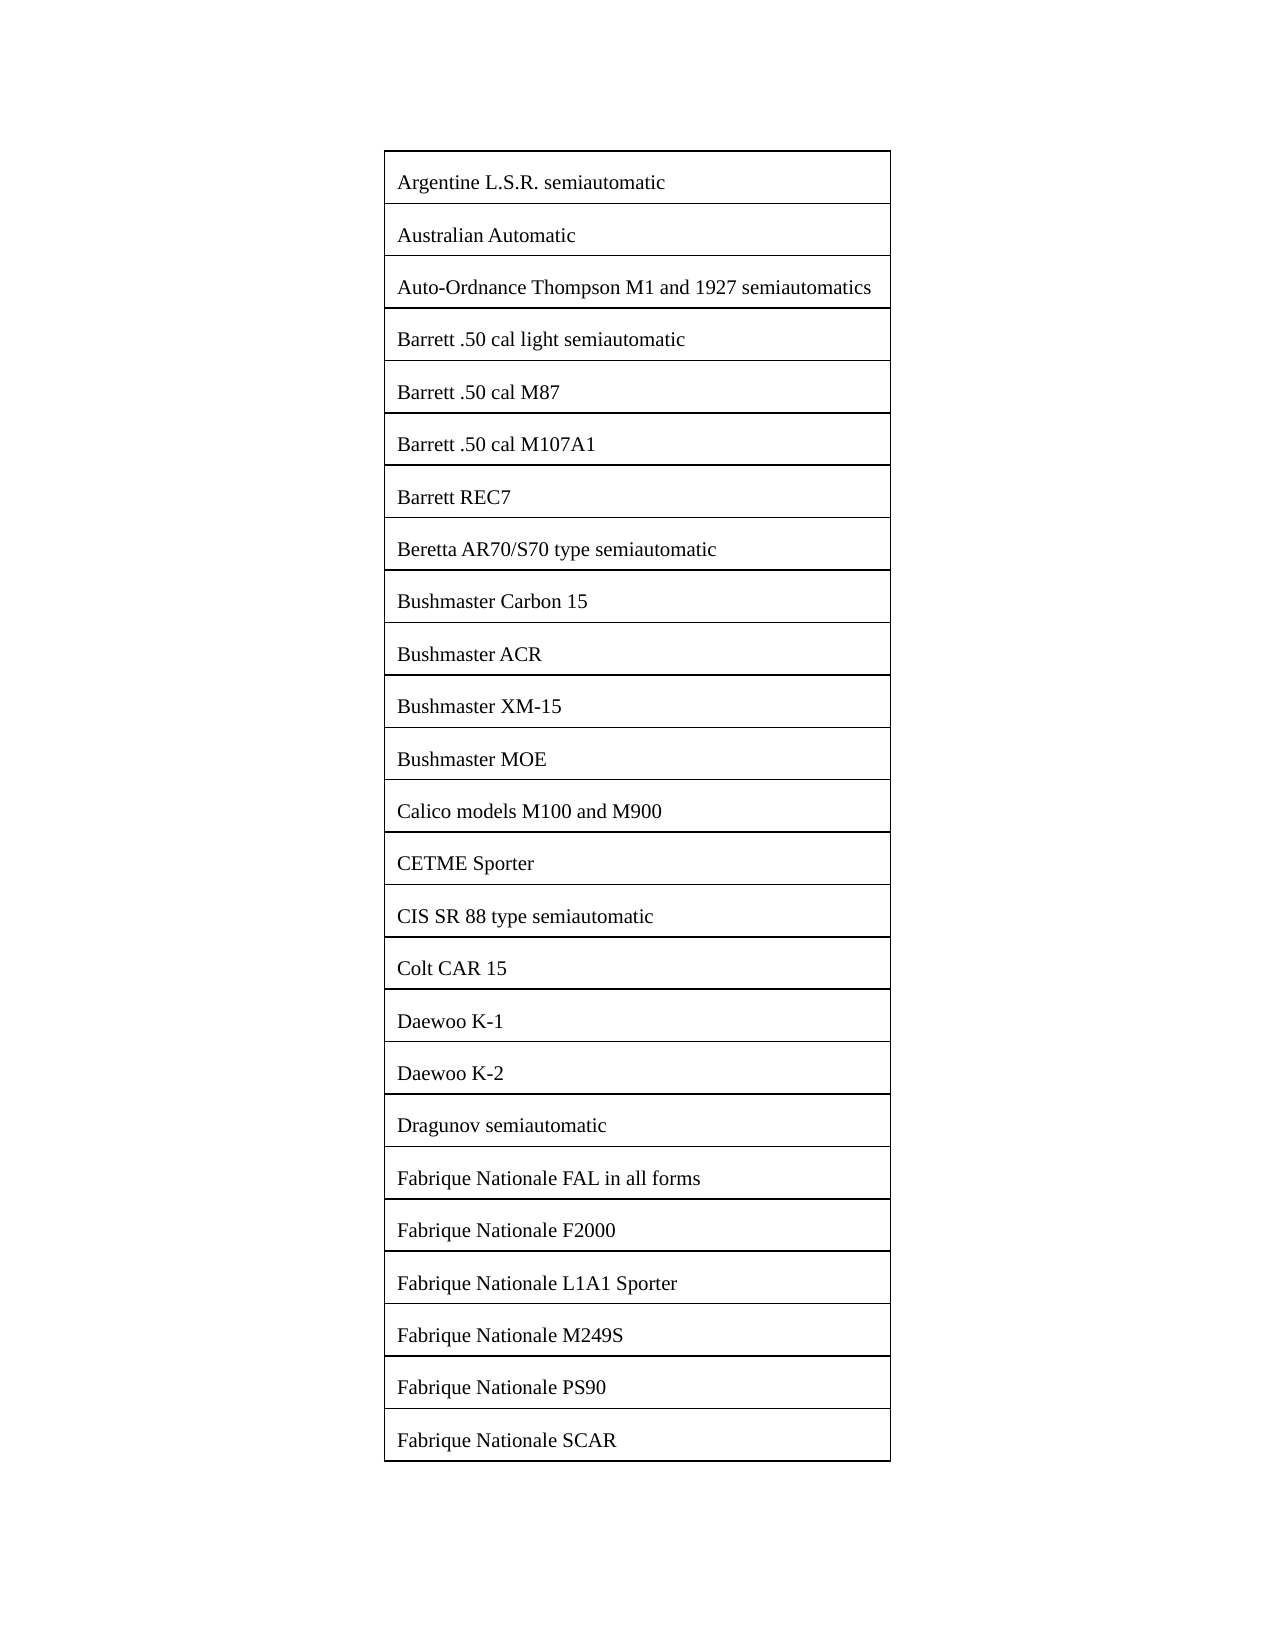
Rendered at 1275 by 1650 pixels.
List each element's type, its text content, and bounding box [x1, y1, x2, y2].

table_cell Fabrique Nationale F2000 [385, 1200, 890, 1250]
table_cell Fabrique Nationale FAL in all forms [385, 1147, 890, 1198]
table_cell Bushmaster ACR [385, 623, 890, 674]
table_cell Dragunov semiautomatic [385, 1095, 890, 1146]
table_cell Australian Automatic [385, 204, 890, 255]
table_cell Fabrique Nationale PS90 [385, 1357, 890, 1407]
table_cell Bushmaster MOE [385, 728, 890, 779]
table_cell Fabrique Nationale L1A1 Sporter [385, 1252, 890, 1303]
table_cell Daewoo K-2 [385, 1042, 890, 1093]
table_cell Auto-Ordnance Thompson M1 and 1927 semiautomatics [385, 256, 890, 307]
table_cell Argentine L.S.R. semiautomatic [385, 152, 890, 202]
table_cell Beretta AR70/S70 type semiautomatic [385, 518, 890, 569]
table_cell Barrett .50 cal M107A1 [385, 414, 890, 464]
table_cell CIS SR 88 type semiautomatic [385, 885, 890, 936]
table_cell Bushmaster XM-15 [385, 676, 890, 726]
table_cell Barrett .50 cal light semiautomatic [385, 309, 890, 359]
table_cell Bushmaster Carbon 15 [385, 571, 890, 622]
table_cell Fabrique Nationale M249S [385, 1304, 890, 1355]
table_cell Calico models M100 and M900 [385, 780, 890, 831]
table_cell Barrett REC7 [385, 466, 890, 517]
table_cell Daewoo K-1 [385, 990, 890, 1041]
table_cell Fabrique Nationale SCAR [385, 1409, 890, 1460]
table_cell Colt CAR 15 [385, 938, 890, 988]
table_cell Barrett .50 cal M87 [385, 361, 890, 412]
table_cell CETME Sporter [385, 833, 890, 883]
